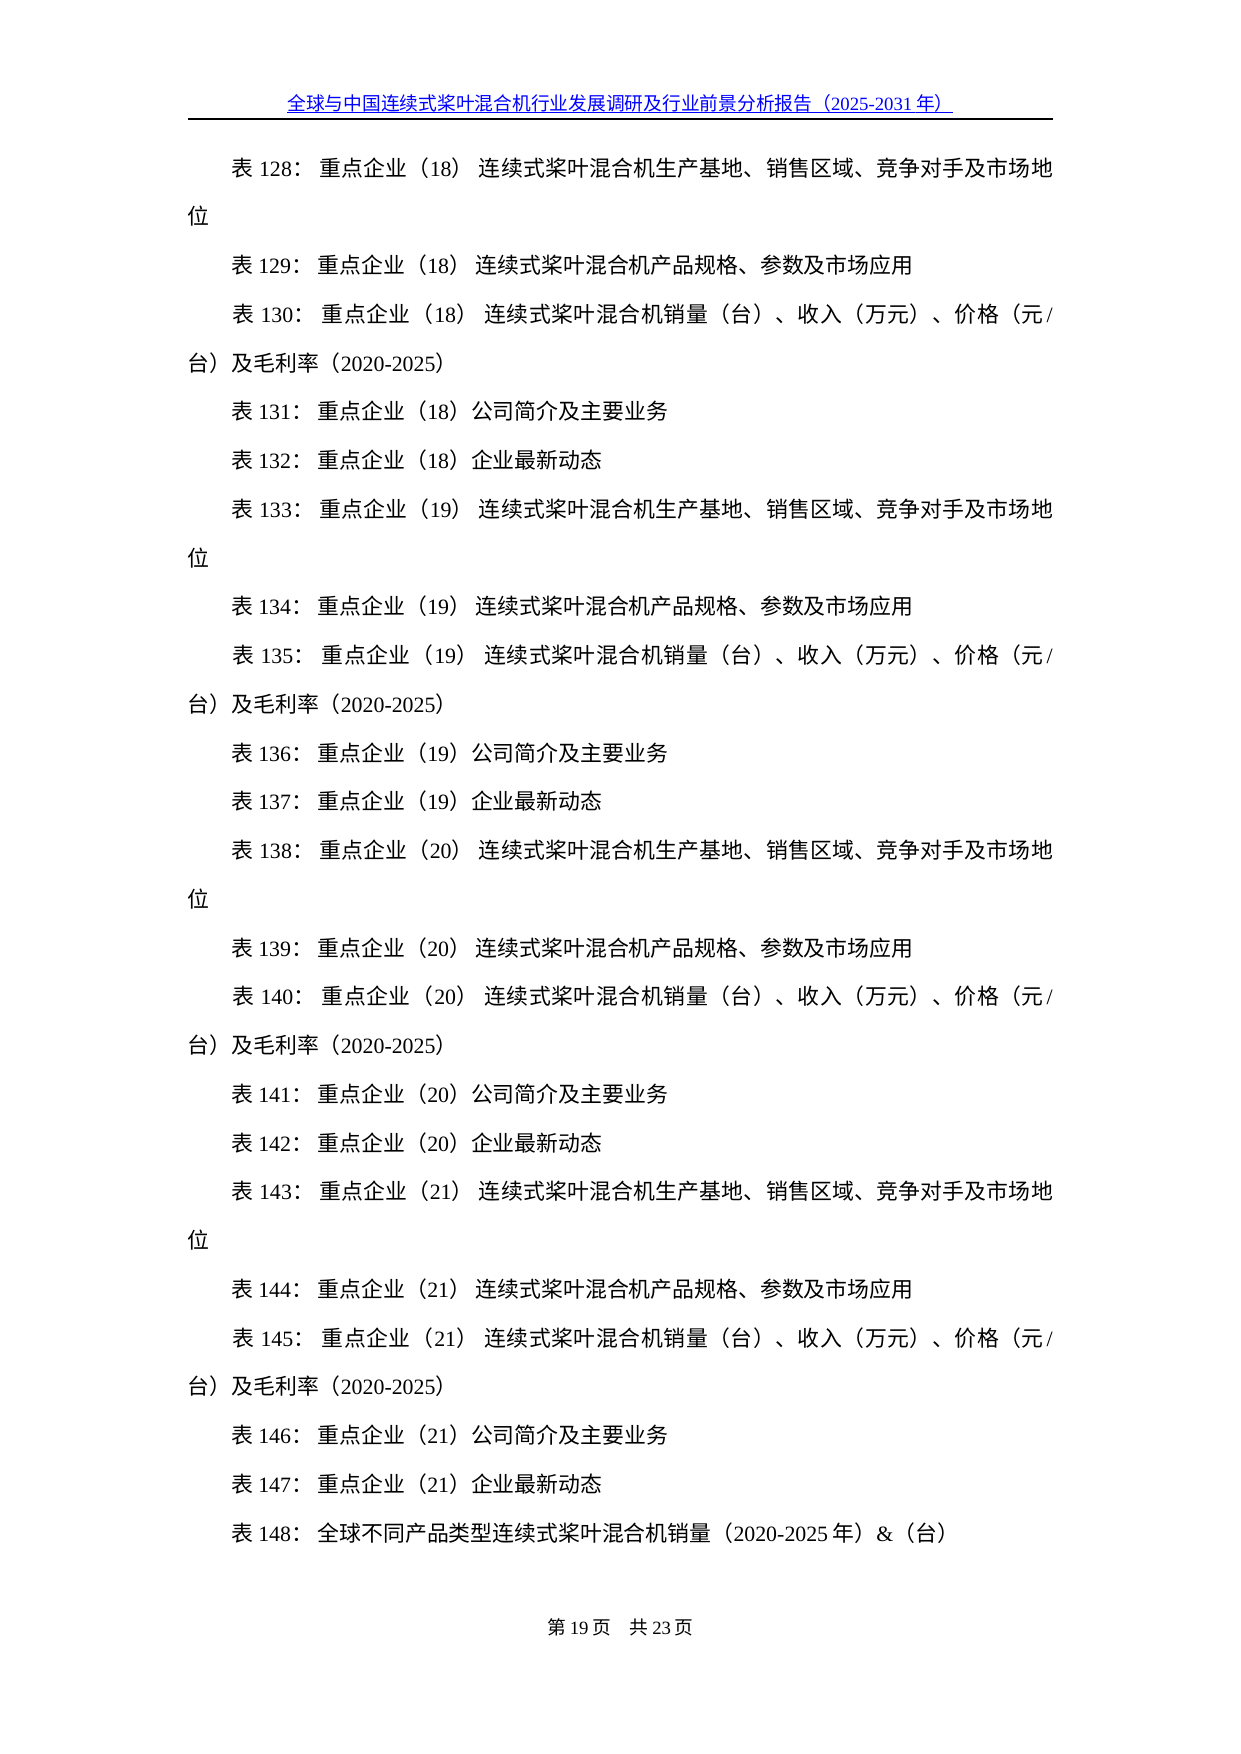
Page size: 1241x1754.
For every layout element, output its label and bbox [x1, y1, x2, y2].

text [187, 150, 1053, 1548]
